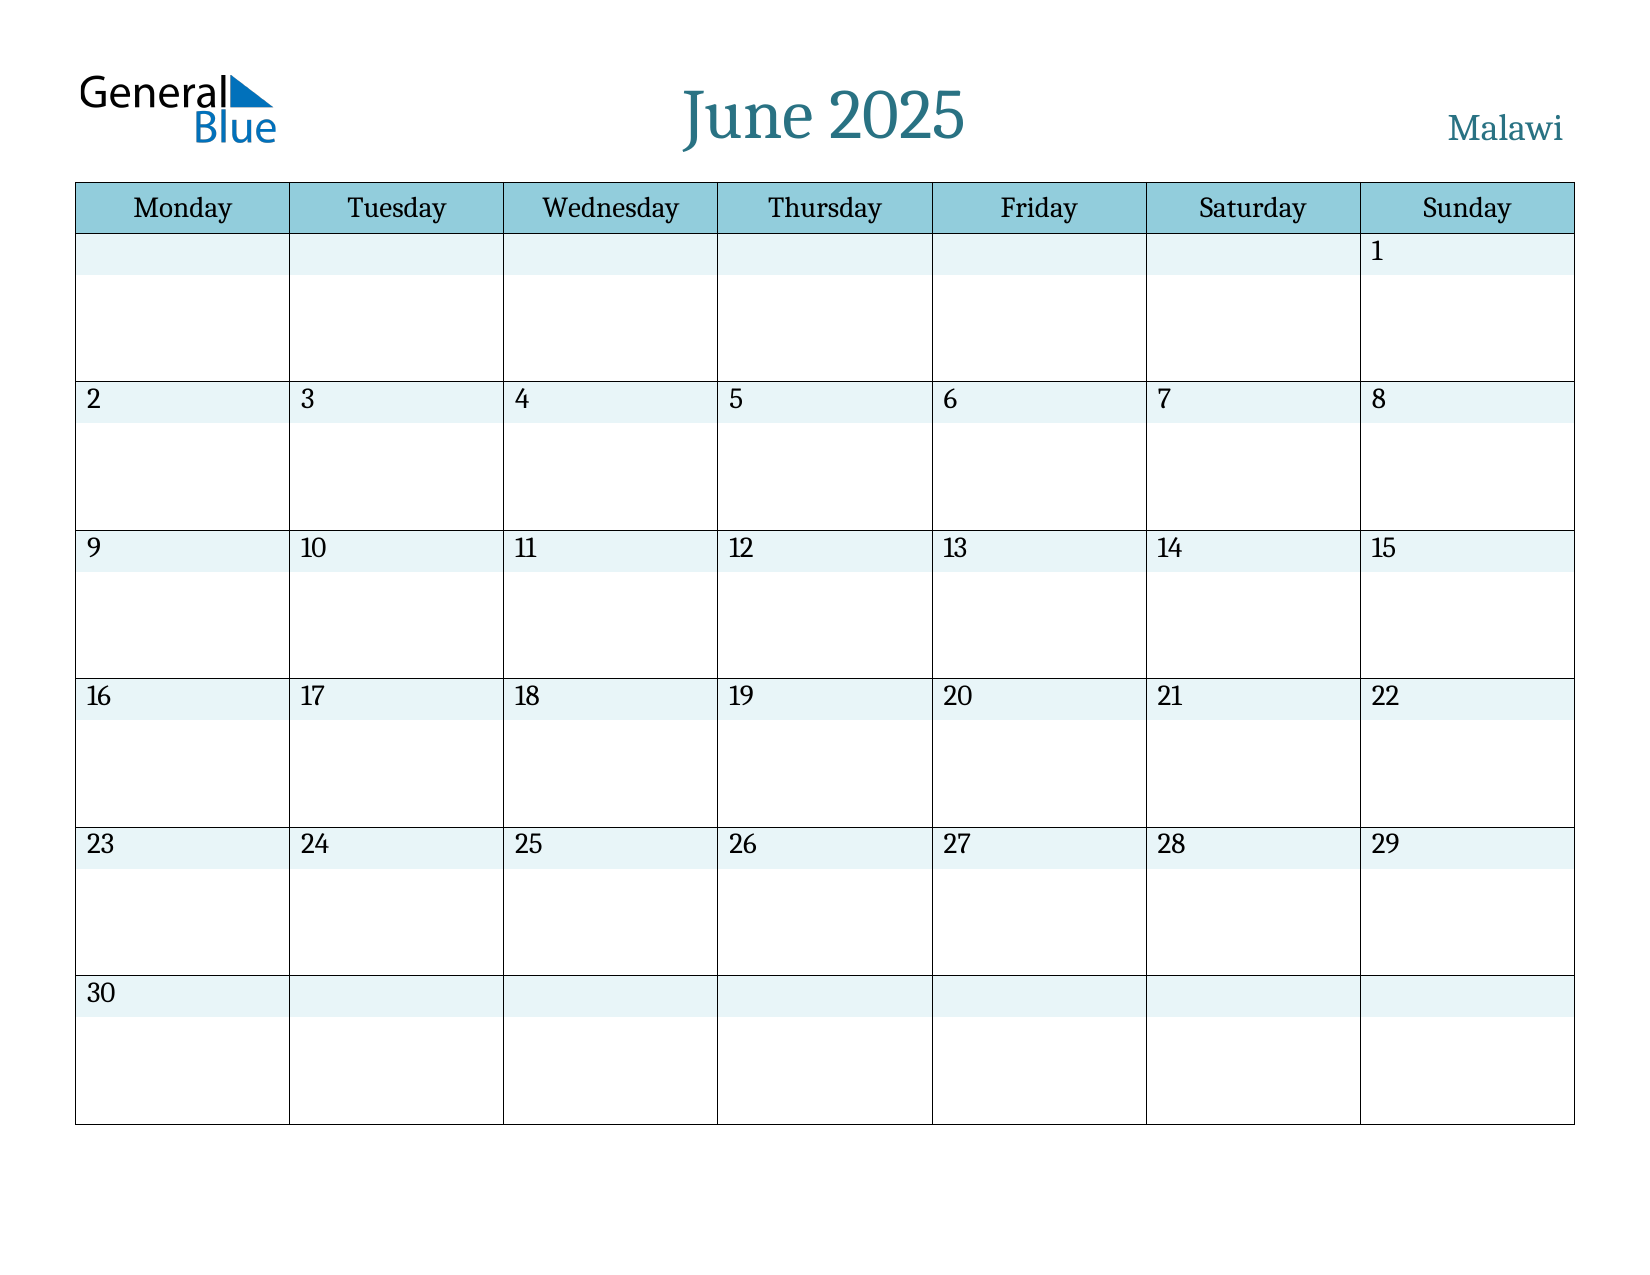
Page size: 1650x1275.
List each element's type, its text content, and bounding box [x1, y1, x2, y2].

table_cell [76, 869, 289, 975]
table_cell [76, 423, 289, 530]
table_cell 7 [1147, 382, 1360, 423]
table_cell [1147, 423, 1360, 530]
table_cell [290, 572, 503, 678]
table_cell [718, 869, 932, 975]
table_header June 2025 [504, 75, 1146, 182]
table_cell 29 [1361, 828, 1574, 869]
table_cell 10 [290, 531, 503, 572]
table_cell [718, 976, 932, 1017]
table_cell Thursday [718, 183, 932, 233]
table_cell [1147, 275, 1360, 381]
table_cell 3 [290, 382, 503, 423]
table_cell [76, 275, 289, 381]
table_cell 20 [933, 679, 1146, 720]
table_cell 9 [76, 531, 289, 572]
table_cell [1361, 869, 1574, 975]
table_cell [290, 1017, 503, 1123]
table_cell 22 [1361, 679, 1574, 720]
table_cell 26 [718, 828, 932, 869]
table_header Malawi [1146, 75, 1574, 182]
table_cell [504, 720, 717, 827]
table_cell [933, 275, 1146, 381]
table_cell 27 [933, 828, 1146, 869]
table_cell 1 [1361, 234, 1574, 275]
table_cell Monday [76, 183, 289, 233]
table_cell [933, 869, 1146, 975]
table_cell [76, 234, 289, 275]
table_cell [290, 234, 503, 275]
table_cell [504, 423, 717, 530]
table_cell [933, 1017, 1146, 1123]
table_cell [718, 423, 932, 530]
table_cell [76, 720, 289, 827]
table_cell 13 [933, 531, 1146, 572]
table_cell 5 [718, 382, 932, 423]
table_cell [504, 1017, 717, 1123]
table_cell [290, 720, 503, 827]
table_cell 11 [504, 531, 717, 572]
table_cell [504, 572, 717, 678]
table_cell 15 [1361, 531, 1574, 572]
table_cell [1361, 1017, 1574, 1123]
table_cell [718, 234, 932, 275]
table_cell 8 [1361, 382, 1574, 423]
table_cell [718, 572, 932, 678]
table_cell 17 [290, 679, 503, 720]
table_cell [1147, 234, 1360, 275]
table_cell 12 [718, 531, 932, 572]
table_cell [1147, 572, 1360, 678]
table_cell [718, 1017, 932, 1123]
table_cell 19 [718, 679, 932, 720]
table_cell [1147, 976, 1360, 1017]
table_cell [718, 275, 932, 381]
table_cell [504, 275, 717, 381]
table_cell [1147, 720, 1360, 827]
table_cell [290, 869, 503, 975]
table_cell [1361, 423, 1574, 530]
table_cell [1361, 720, 1574, 827]
table_cell [290, 976, 503, 1017]
table_cell Saturday [1147, 183, 1360, 233]
table_cell 6 [933, 382, 1146, 423]
table_cell 24 [290, 828, 503, 869]
table_cell 14 [1147, 531, 1360, 572]
table_cell 30 [76, 976, 289, 1017]
table_cell 28 [1147, 828, 1360, 869]
table_cell [1361, 275, 1574, 381]
table_cell Friday [933, 183, 1146, 233]
table_cell [933, 423, 1146, 530]
table_cell Tuesday [290, 183, 503, 233]
table_cell [504, 976, 717, 1017]
picture [80, 75, 276, 143]
table_cell [933, 976, 1146, 1017]
table_cell Sunday [1361, 183, 1574, 233]
table_cell [504, 234, 717, 275]
table_cell [1361, 572, 1574, 678]
table_cell 18 [504, 679, 717, 720]
table_cell [290, 275, 503, 381]
table_cell [76, 572, 289, 678]
table_cell 2 [76, 382, 289, 423]
table_cell [933, 234, 1146, 275]
table_cell [718, 720, 932, 827]
table_cell 23 [76, 828, 289, 869]
table_cell 21 [1147, 679, 1360, 720]
table_cell 25 [504, 828, 717, 869]
table_cell [933, 720, 1146, 827]
table_header [76, 75, 503, 182]
table_cell [290, 423, 503, 530]
table_cell [933, 572, 1146, 678]
table_cell [1147, 1017, 1360, 1123]
table_cell Wednesday [504, 183, 717, 233]
table_cell 4 [504, 382, 717, 423]
table_cell [1147, 869, 1360, 975]
table_cell [504, 869, 717, 975]
table_cell 16 [76, 679, 289, 720]
table_cell [76, 1017, 289, 1123]
table_cell [1361, 976, 1574, 1017]
